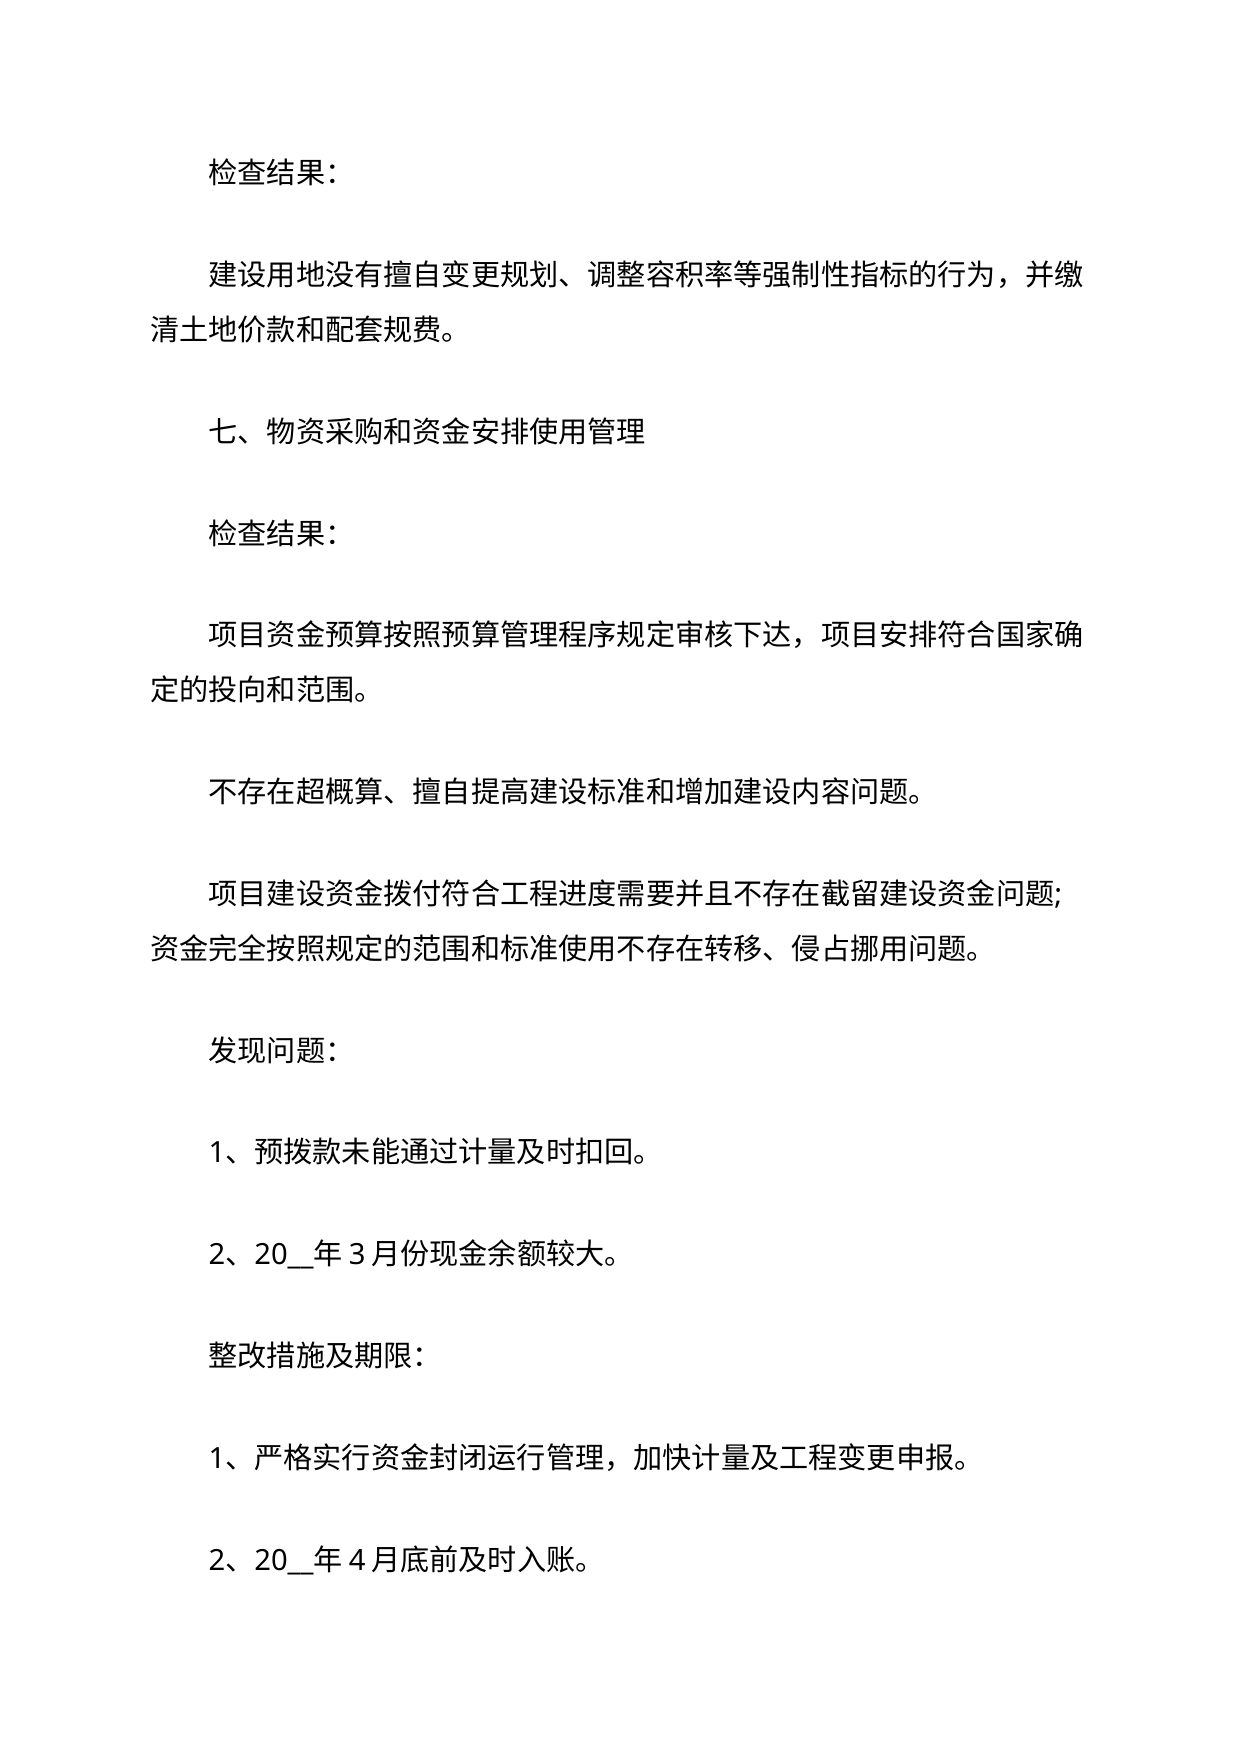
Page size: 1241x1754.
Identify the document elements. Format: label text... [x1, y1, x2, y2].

text 项目建设资金拨付符合工程进度需要并且不存在截留建设资金问题;资金完全按照规定的范围和标准使用不存在转移、侵占挪用问题。 [150, 870, 1090, 968]
text 整改措施及期限： [150, 1333, 1090, 1375]
text 检查结果： [150, 150, 1090, 192]
text 七、物资采购和资金安排使用管理 [150, 408, 1090, 451]
text 检查结果： [150, 510, 1090, 552]
text 2、20__年4月底前及时入账。 [150, 1537, 1090, 1579]
text 不存在超概算、擅自提高建设标准和增加建设内容问题。 [150, 769, 1090, 811]
text 发现问题： [150, 1027, 1090, 1069]
text 项目资金预算按照预算管理程序规定审核下达，项目安排符合国家确定的投向和范围。 [150, 612, 1090, 709]
text 1、严格实行资金封闭运行管理，加快计量及工程变更申报。 [150, 1435, 1090, 1477]
text 建设用地没有擅自变更规划、调整容积率等强制性指标的行为，并缴清土地价款和配套规费。 [150, 252, 1090, 349]
text 1、预拨款未能通过计量及时扣回。 [150, 1129, 1090, 1171]
text 2、20__年3月份现金余额较大。 [150, 1231, 1090, 1273]
